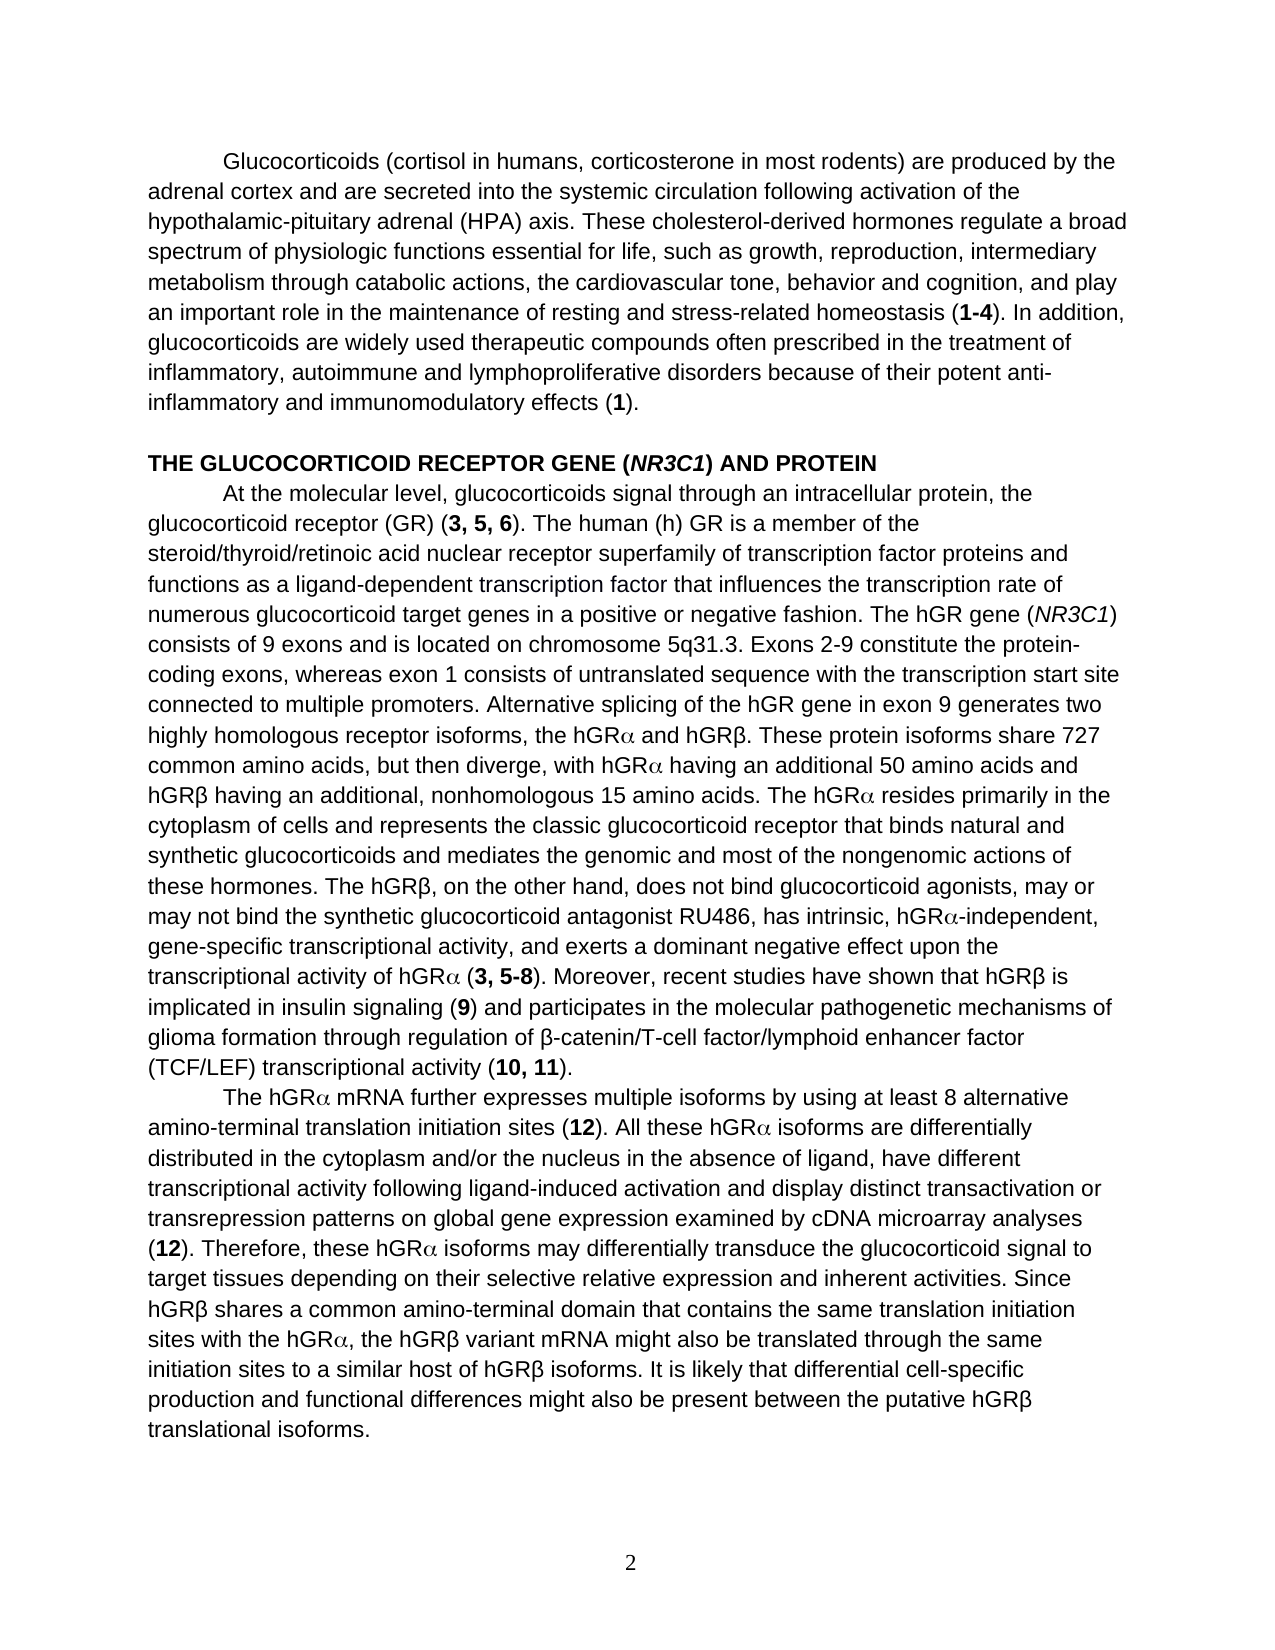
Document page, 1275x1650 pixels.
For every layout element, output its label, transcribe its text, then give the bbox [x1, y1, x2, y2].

text THE GLUCOCORTICOID RECEPTOR GENE (NR3C1) AND PROTEIN [148, 450, 1127, 476]
text The hGR mRNA further expresses multiple isoforms by using at least 8 alternative amino-terminal translation initiation sites (12). All these hGR isoforms are differentially distributed in the cytoplasm and/or the nucleus in the absence of ligand, have different transcriptional activity following ligand-induced activation and display distinct transactivation or transrepression patterns on global gene expression examined by cDNA microarray analyses (12). Therefore, these hGR isoforms may differentially transduce the glucocorticoid signal to target tissues depending on their selective relative expression and inherent activities. Since hGRβ shares a common amino-terminal domain that contains the same translation initiation sites with the hGR, the hGRβ variant mRNA might also be translated through the same initiation sites to a similar host of hGRβ isoforms. It is likely that differential cell-specific production and functional differences might also be present between the putative hGRβ translational isoforms. [148, 1084, 1127, 1443]
text Glucocorticoids (cortisol in humans, corticosterone in most rodents) are produced by the adrenal cortex and are secreted into the systemic circulation following activation of the hypothalamic-pituitary adrenal (HPA) axis. These cholesterol-derived hormones regulate a broad spectrum of physiologic functions essential for life, such as growth, reproduction, intermediary metabolism through catabolic actions, the cardiovascular tone, behavior and cognition, and play an important role in the maintenance of resting and stress-related homeostasis (1-4). In addition, glucocorticoids are widely used therapeutic compounds often prescribed in the treatment of inflammatory, autoimmune and lymphoproliferative disorders because of their potent anti-inflammatory and immunomodulatory effects (1). [148, 148, 1127, 416]
text At the molecular level, glucocorticoids signal through an intracellular protein, the glucocorticoid receptor (GR) (3, 5, 6). The human (h) GR is a member of the steroid/thyroid/retinoic acid nuclear receptor superfamily of transcription factor proteins and functions as a ligand-dependent transcription factor that influences the transcription rate of numerous glucocorticoid target genes in a positive or negative fashion. The hGR gene (NR3C1) consists of 9 exons and is located on chromosome 5q31.3. Exons 2-9 constitute the protein-coding exons, whereas exon 1 consists of untranslated sequence with the transcription start site connected to multiple promoters. Alternative splicing of the hGR gene in exon 9 generates two highly homologous receptor isoforms, the hGR and hGRβ. These protein isoforms share 727 common amino acids, but then diverge, with hGR having an additional 50 amino acids and hGRβ having an additional, nonhomologous 15 amino acids. The hGR resides primarily in the cytoplasm of cells and represents the classic glucocorticoid receptor that binds natural and synthetic glucocorticoids and mediates the genomic and most of the nongenomic actions of these hormones. The hGRβ, on the other hand, does not bind glucocorticoid agonists, may or may not bind the synthetic glucocorticoid antagonist RU486, has intrinsic, hGR-independent, gene-specific transcriptional activity, and exerts a dominant negative effect upon the transcriptional activity of hGR (3, 5-8). Moreover, recent studies have shown that hGRβ is implicated in insulin signaling (9) and participates in the molecular pathogenetic mechanisms of glioma formation through regulation of β-catenin/T-cell factor/lymphoid enhancer factor (TCF/LEF) transcriptional activity (10, 11). [148, 480, 1127, 1080]
